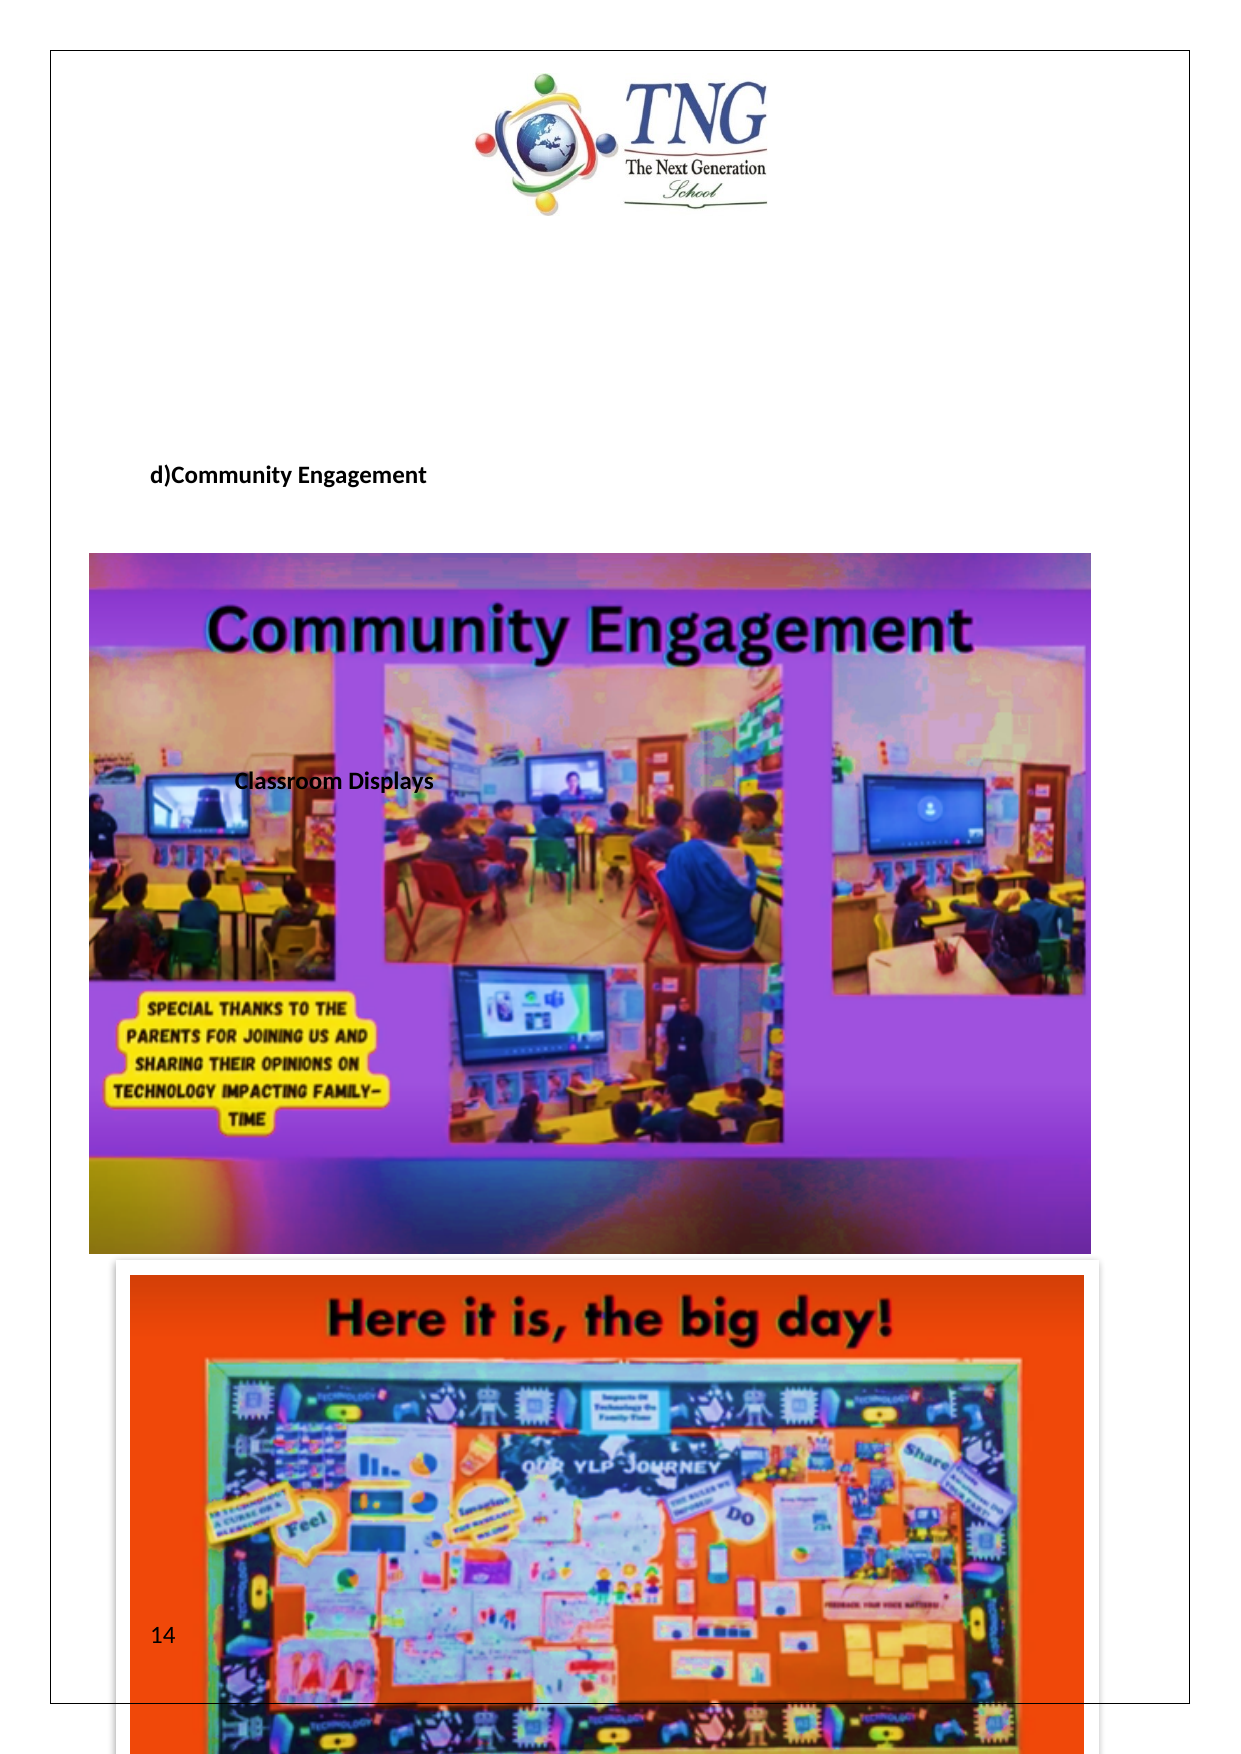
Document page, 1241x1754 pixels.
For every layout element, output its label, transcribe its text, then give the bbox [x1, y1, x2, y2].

text Classroom Displays [150, 765, 1090, 795]
text d)Community Engagement [150, 459, 1090, 490]
picture [130, 1704, 1084, 1754]
picture [472, 73, 768, 216]
picture [89, 553, 1091, 1254]
picture [130, 1275, 1084, 1703]
